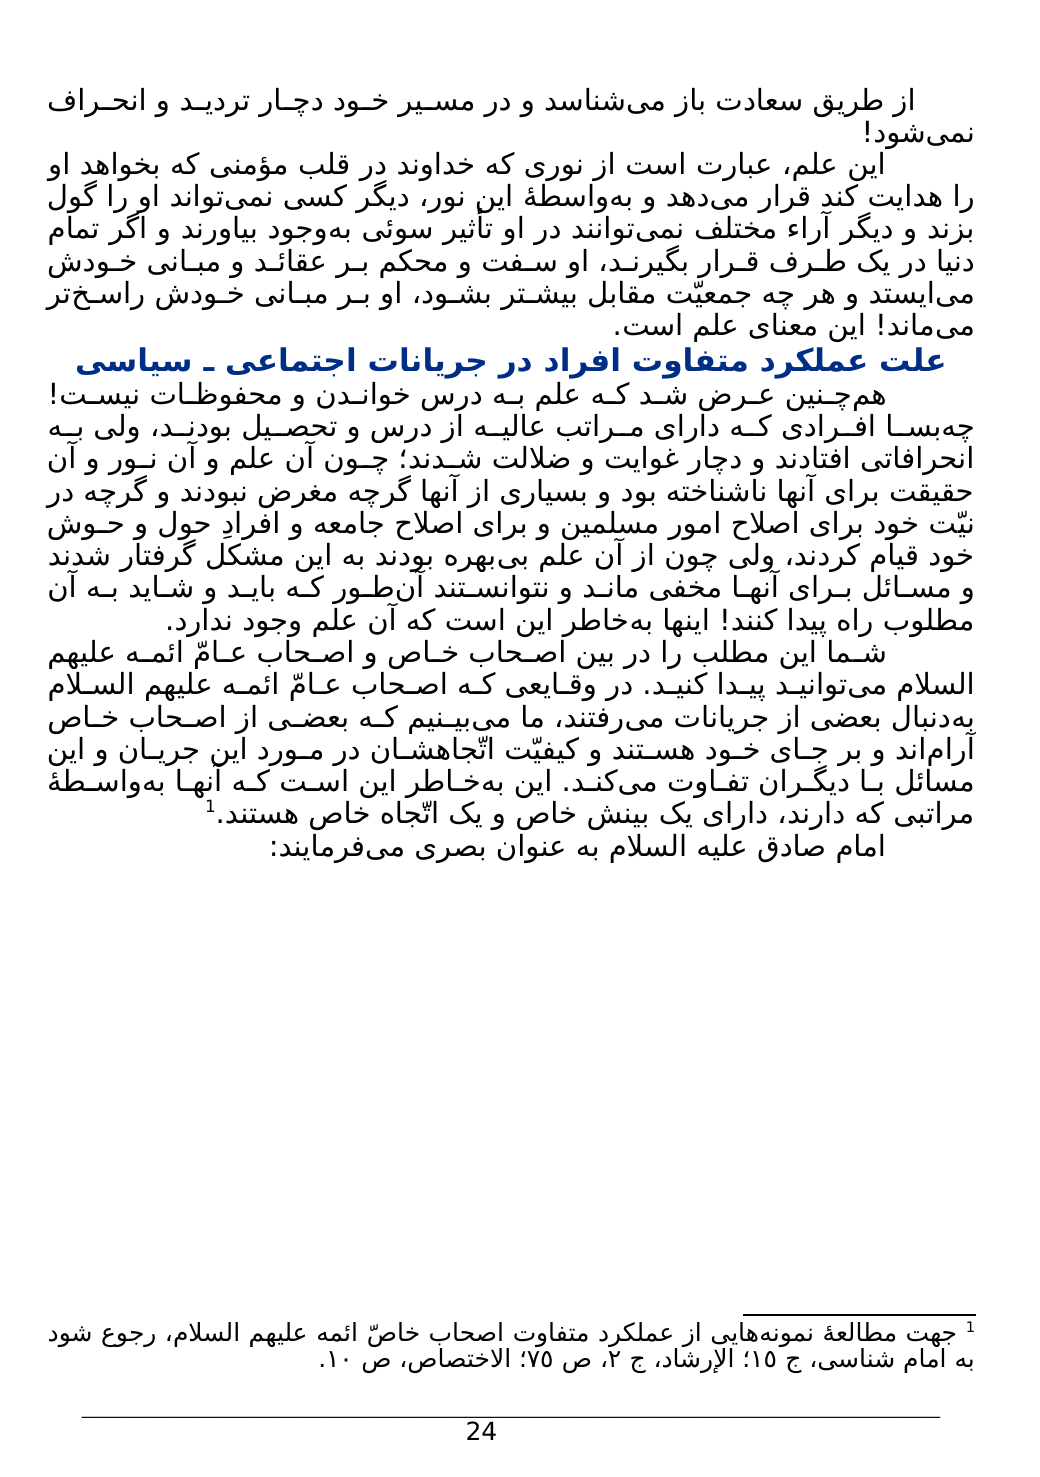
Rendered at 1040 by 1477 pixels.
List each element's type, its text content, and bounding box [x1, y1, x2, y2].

text امام صادق علیه السلام به عنوان بصری می‌فرمایند: [47, 831, 975, 863]
subtitle علت عملکرد متفاوت افراد در جریانات اجتماعی ـ سیاسی [47, 342, 975, 379]
text این علم، عبارت است از نوری که خداوند در قلب مؤمنی که بخواهد او را هدایت کند قرار می‌دهد و به‌واسطۀ این نور، دیگر کسی نمی‌تواند او را گول بزند و دیگر آراء مختلف نمی‌توانند در او تأثیر سوئی به‌وجود بیاورند و اگر تمام دنیا در یک طرف قرار بگیرند، او سفت و محکم بر عقائد و مبانی خودش می‌ایستد و هر چه جمعیّت مقابل بیشتر بشود، او بر مبانی خودش راسخ‌تر می‌ماند! این معنای علم است. [47, 149, 975, 342]
text هم‌چنین عرض شد که علم به درس خواندن و محفوظات نیست! چه‌بسا افرادی که دارای مراتب عالیه از درس و تحصیل بودند، ولی به انحرافاتی افتادند و دچار غوایت و ضلالت شدند؛ چون آن علم و آن نور و آن حقیقت برای آنها ناشناخته بود و بسیاری از آنها گرچه مغرض نبودند و گرچه در نیّت خود برای اصلاح امور مسلمین و برای اصلاح جامعه و افرادِ حول و حوش خود قیام کردند، ولی چون از آن علم بی‌بهره بودند به این مشکل گرفتار شدند و مسائل برای آنها مخفی ماند و نتوانستند آن‌طور که باید و شاید به آن مطلوب راه پیدا کنند! اینها به‌خاطر این است که آن علم وجود ندارد. [47, 379, 975, 637]
text از طریق سعادت باز می‌شناسد و در مسیر خود دچار تردید و انحراف نمی‌شود! [47, 84, 975, 149]
text شما این مطلب را در بین اصحاب خاص و اصحاب عامّ ائمه علیهم السلام می‌توانید پیدا کنید. در وقایعی که اصحاب عامّ ائمه علیهم السلام به‌دنبال بعضی از جریانات می‌رفتند، ما می‌بینیم که بعضی از اصحاب خاص آرام‌اند و بر جای خود هستند و کیفیّت اتّجاهشان در مورد این جریان و این مسائل با دیگران تفاوت می‌کند. این به‌خاطر این است که آنها به‌واسطۀ مراتبی که دارند، دارای یک بینش خاص و یک اتّجاه خاص هستند. [47, 637, 975, 831]
